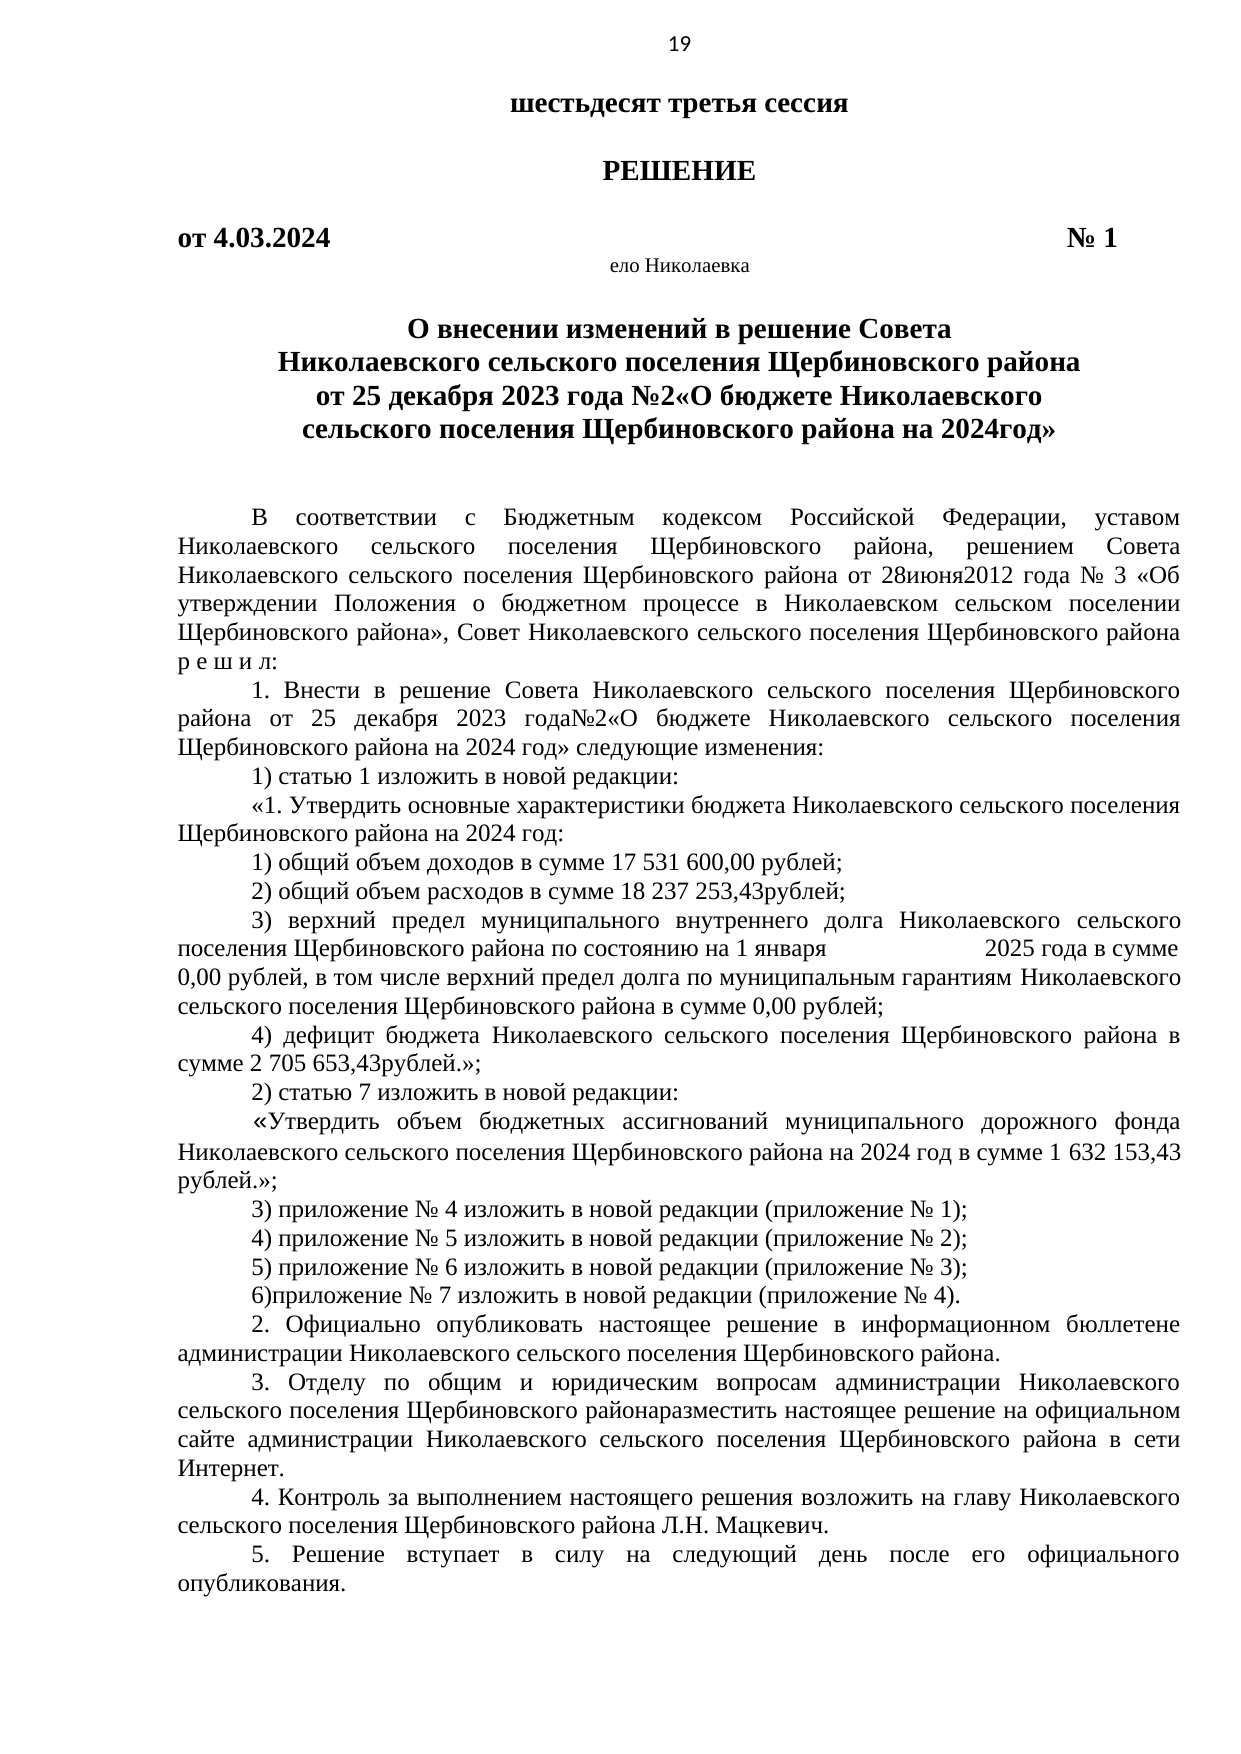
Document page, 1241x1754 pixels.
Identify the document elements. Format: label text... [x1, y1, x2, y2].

text 1) общий объем доходов в сумме 17 531 600,00 рублей; [177, 847, 1181, 876]
text 2) общий объем расходов в сумме 18 237 253,43рублей; [177, 876, 1181, 905]
text сельского поселения Щербиновского района на 2024год» [177, 412, 1181, 445]
text от 25 декабря 2023 года №2«О бюджете Николаевского [177, 378, 1181, 412]
text 1) статью 1 изложить в новой редакции: [177, 761, 1181, 790]
text 2) статью 7 изложить в новой редакции: [177, 1077, 1181, 1106]
text 1. Внести в решение Совета Николаевского сельского поселения Щербиновского района от 25 декабря 2023 года№2«О бюджете Николаевского сельского поселения Щербиновского района на 2024 год» следующие изменения: [177, 675, 1181, 761]
text 3) приложение № 4 изложить в новой редакции (приложение № 1); [177, 1194, 1181, 1223]
text Николаевского сельского поселения Щербиновского района [177, 344, 1181, 378]
text 4) приложение № 5 изложить в новой редакции (приложение № 2); [177, 1223, 1181, 1252]
text от 4.03.2024 № 1 [177, 220, 1181, 253]
text 5. Решение вступает в силу на следующий день после его официального опубликования. [177, 1539, 1181, 1597]
text 4. Контроль за выполнением настоящего решения возложить на главу Николаевского сельского поселения Щербиновского района Л.Н. Мацкевич. [177, 1482, 1181, 1539]
text 2. Официально опубликовать настоящее решение в информационном бюллетене администрации Николаевского сельского поселения Щербиновского района. [177, 1309, 1181, 1367]
text шестьдесят третья сессия [177, 86, 1181, 119]
text 4) дефицит бюджета Николаевского сельского поселения Щербиновского района в сумме 2 705 653,43рублей.»; [177, 1020, 1181, 1077]
text РЕШЕНИЕ [177, 153, 1181, 186]
text 5) приложение № 6 изложить в новой редакции (приложение № 3); [177, 1252, 1181, 1281]
title В соответствии с Бюджетным кодексом Российской Федерации, уставом Николаевского сельского поселения Щербиновского района, решением Совета Николаевского сельского поселения Щербиновского района от 28июня2012 года № 3 «Об утверждении Положения о бюджетном процессе в Николаевском сельском поселении Щербиновского района», Совет Николаевского сельского поселения Щербиновского района р е ш и л: [177, 502, 1181, 675]
text 6)приложение № 7 изложить в новой редакции (приложение № 4). [177, 1281, 1181, 1309]
text ело Николаевка [177, 253, 1181, 277]
text О внесении изменений в решение Совета [177, 311, 1181, 344]
text 3. Отделу по общим и юридическим вопросам администрации Николаевского сельского поселения Щербиновского районаразместить настоящее решение на официальном сайте администрации Николаевского сельского поселения Щербиновского района в сети Интернет. [177, 1367, 1181, 1482]
text 3) верхний предел муниципального внутреннего долга Николаевского сельского поселения Щербиновского района по состоянию на 1 января 2025 года в сумме 0,00 рублей, в том числе верхний предел долга по муниципальным гарантиям Николаевского сельского поселения Щербиновского района в сумме 0,00 рублей; [177, 905, 1181, 1020]
text «Утвердить объем бюджетных ассигнований муниципального дорожного фонда Николаевского сельского поселения Щербиновского района на 2024 год в сумме 1 632 153,43 рублей.»; [177, 1106, 1181, 1194]
text «1. Утвердить основные характеристики бюджета Николаевского сельского поселения Щербиновского района на 2024 год: [177, 790, 1181, 847]
